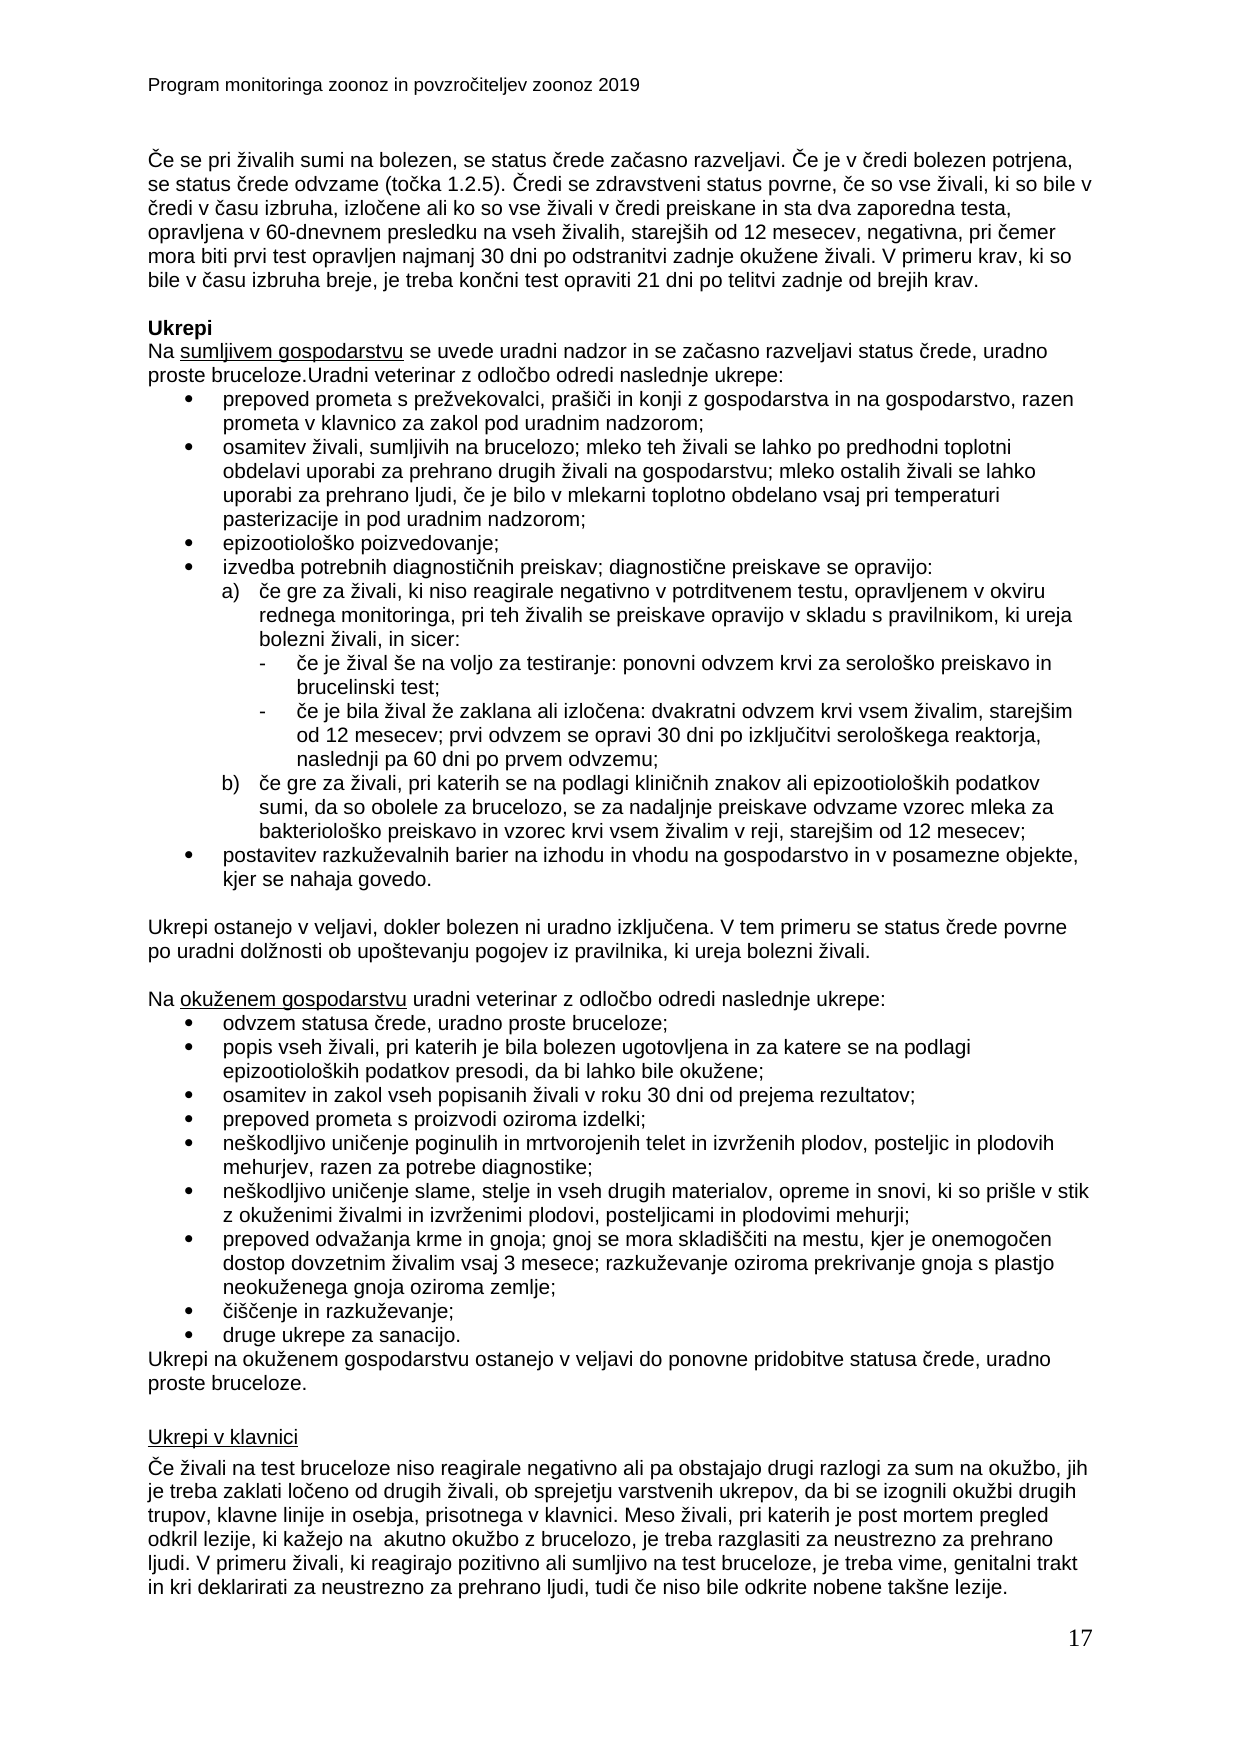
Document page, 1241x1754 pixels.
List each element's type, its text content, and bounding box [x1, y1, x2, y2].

text Na sumljivem gospodarstvu se uvede uradni nadzor in se začasno razveljavi status črede, uradno proste bruceloze.Uradni veterinar z odločbo odredi naslednje ukrepe: [148, 339, 1093, 387]
list izvedba potrebnih diagnostičnih preiskav; diagnostične preiskave se opravijo: [185, 555, 1093, 579]
text Ukrepi na okuženem gospodarstvu ostanejo v veljavi do ponovne pridobitve statusa črede, uradno proste bruceloze. [148, 1347, 1093, 1395]
text Če živali na test bruceloze niso reagirale negativno ali pa obstajajo drugi razlogi za sum na okužbo, jih je treba zaklati ločeno od drugih živali, ob sprejetju varstvenih ukrepov, da bi se izognili okužbi drugih trupov, klavne linije in osebja, prisotnega v klavnici. Meso živali, pri katerih je post mortem pregled odkril lezije, ki kažejo na akutno okužbo z brucelozo, je treba razglasiti za neustrezno za prehrano ljudi. V primeru živali, ki reagirajo pozitivno ali sumljivo na test bruceloze, je treba vime, genitalni trakt in kri deklarirati za neustrezno za prehrano ljudi, tudi če niso bile odkrite nobene takšne lezije. [148, 1455, 1093, 1599]
list neškodljivo uničenje slame, stelje in vseh drugih materialov, opreme in snovi, ki so prišle v stik z okuženimi živalmi in izvrženimi plodovi, posteljicami in plodovimi mehurji; [185, 1179, 1093, 1227]
text Ukrepi ostanejo v veljavi, dokler bolezen ni uradno izključena. V tem primeru se status črede povrne po uradni dolžnosti ob upoštevanju pogojev iz pravilnika, ki ureja bolezni živali. [148, 915, 1093, 963]
text Če se pri živalih sumi na bolezen, se status črede začasno razveljavi. Če je v čredi bolezen potrjena, se status črede odvzame (točka 1.2.5). Čredi se zdravstveni status povrne, če so vse živali, ki so bile v čredi v času izbruha, izločene ali ko so vse živali v čredi preiskane in sta dva zaporedna testa, opravljena v 60-dnevnem presledku na vseh živalih, starejših od 12 mesecev, negativna, pri čemer mora biti prvi test opravljen najmanj 30 dni po odstranitvi zadnje okužene živali. V primeru krav, ki so bile v času izbruha breje, je treba končni test opraviti 21 dni po telitvi zadnje od brejih krav. [148, 148, 1093, 291]
list neškodljivo uničenje poginulih in mrtvorojenih telet in izvrženih plodov, posteljic in plodovih mehurjev, razen za potrebe diagnostike; [185, 1131, 1093, 1179]
text Na okuženem gospodarstvu uradni veterinar z odločbo odredi naslednje ukrepe: [148, 987, 1093, 1011]
list če gre za živali, ki niso reagirale negativno v potrditvenem testu, opravljenem v okviru rednega monitoringa, pri teh živalih se preiskave opravijo v skladu s pravilnikom, ki ureja bolezni živali, in sicer: [221, 579, 1093, 651]
list postavitev razkuževalnih barier na izhodu in vhodu na gospodarstvo in v posamezne objekte, kjer se nahaja govedo. [185, 843, 1093, 891]
text Ukrepi v klavnici [148, 1425, 1093, 1449]
list prepoved prometa s proizvodi oziroma izdelki; [185, 1107, 1093, 1131]
list če je bila žival že zaklana ali izločena: dvakratni odvzem krvi vsem živalim, starejšim od 12 mesecev; prvi odvzem se opravi 30 dni po izključitvi serološkega reaktorja, naslednji pa 60 dni po prvem odvzemu; [259, 699, 1093, 771]
text Ukrepi [148, 315, 1093, 339]
list druge ukrepe za sanacijo. [185, 1323, 1093, 1347]
list prepoved prometa s prežvekovalci, prašiči in konji z gospodarstva in na gospodarstvo, razen prometa v klavnico za zakol pod uradnim nadzorom; [185, 387, 1093, 435]
list če gre za živali, pri katerih se na podlagi kliničnih znakov ali epizootioloških podatkov sumi, da so obolele za brucelozo, se za nadaljnje preiskave odvzame vzorec mleka za bakteriološko preiskavo in vzorec krvi vsem živalim v reji, starejšim od 12 mesecev; [221, 771, 1093, 843]
list čiščenje in razkuževanje; [185, 1299, 1093, 1323]
list osamitev živali, sumljivih na brucelozo; mleko teh živali se lahko po predhodni toplotni obdelavi uporabi za prehrano drugih živali na gospodarstvu; mleko ostalih živali se lahko uporabi za prehrano ljudi, če je bilo v mlekarni toplotno obdelano vsaj pri temperaturi pasterizacije in pod uradnim nadzorom; [185, 435, 1093, 531]
list prepoved odvažanja krme in gnoja; gnoj se mora skladiščiti na mestu, kjer je onemogočen dostop dovzetnim živalim vsaj 3 mesece; razkuževanje oziroma prekrivanje gnoja s plastjo neokuženega gnoja oziroma zemlje; [185, 1227, 1093, 1299]
list odvzem statusa črede, uradno proste bruceloze; [185, 1011, 1093, 1035]
list epizootiološko poizvedovanje; [185, 531, 1093, 555]
list popis vseh živali, pri katerih je bila bolezen ugotovljena in za katere se na podlagi epizootioloških podatkov presodi, da bi lahko bile okužene; [185, 1035, 1093, 1083]
list osamitev in zakol vseh popisanih živali v roku 30 dni od prejema rezultatov; [185, 1083, 1093, 1107]
list če je žival še na voljo za testiranje: ponovni odvzem krvi za serološko preiskavo in brucelinski test; [259, 651, 1093, 699]
